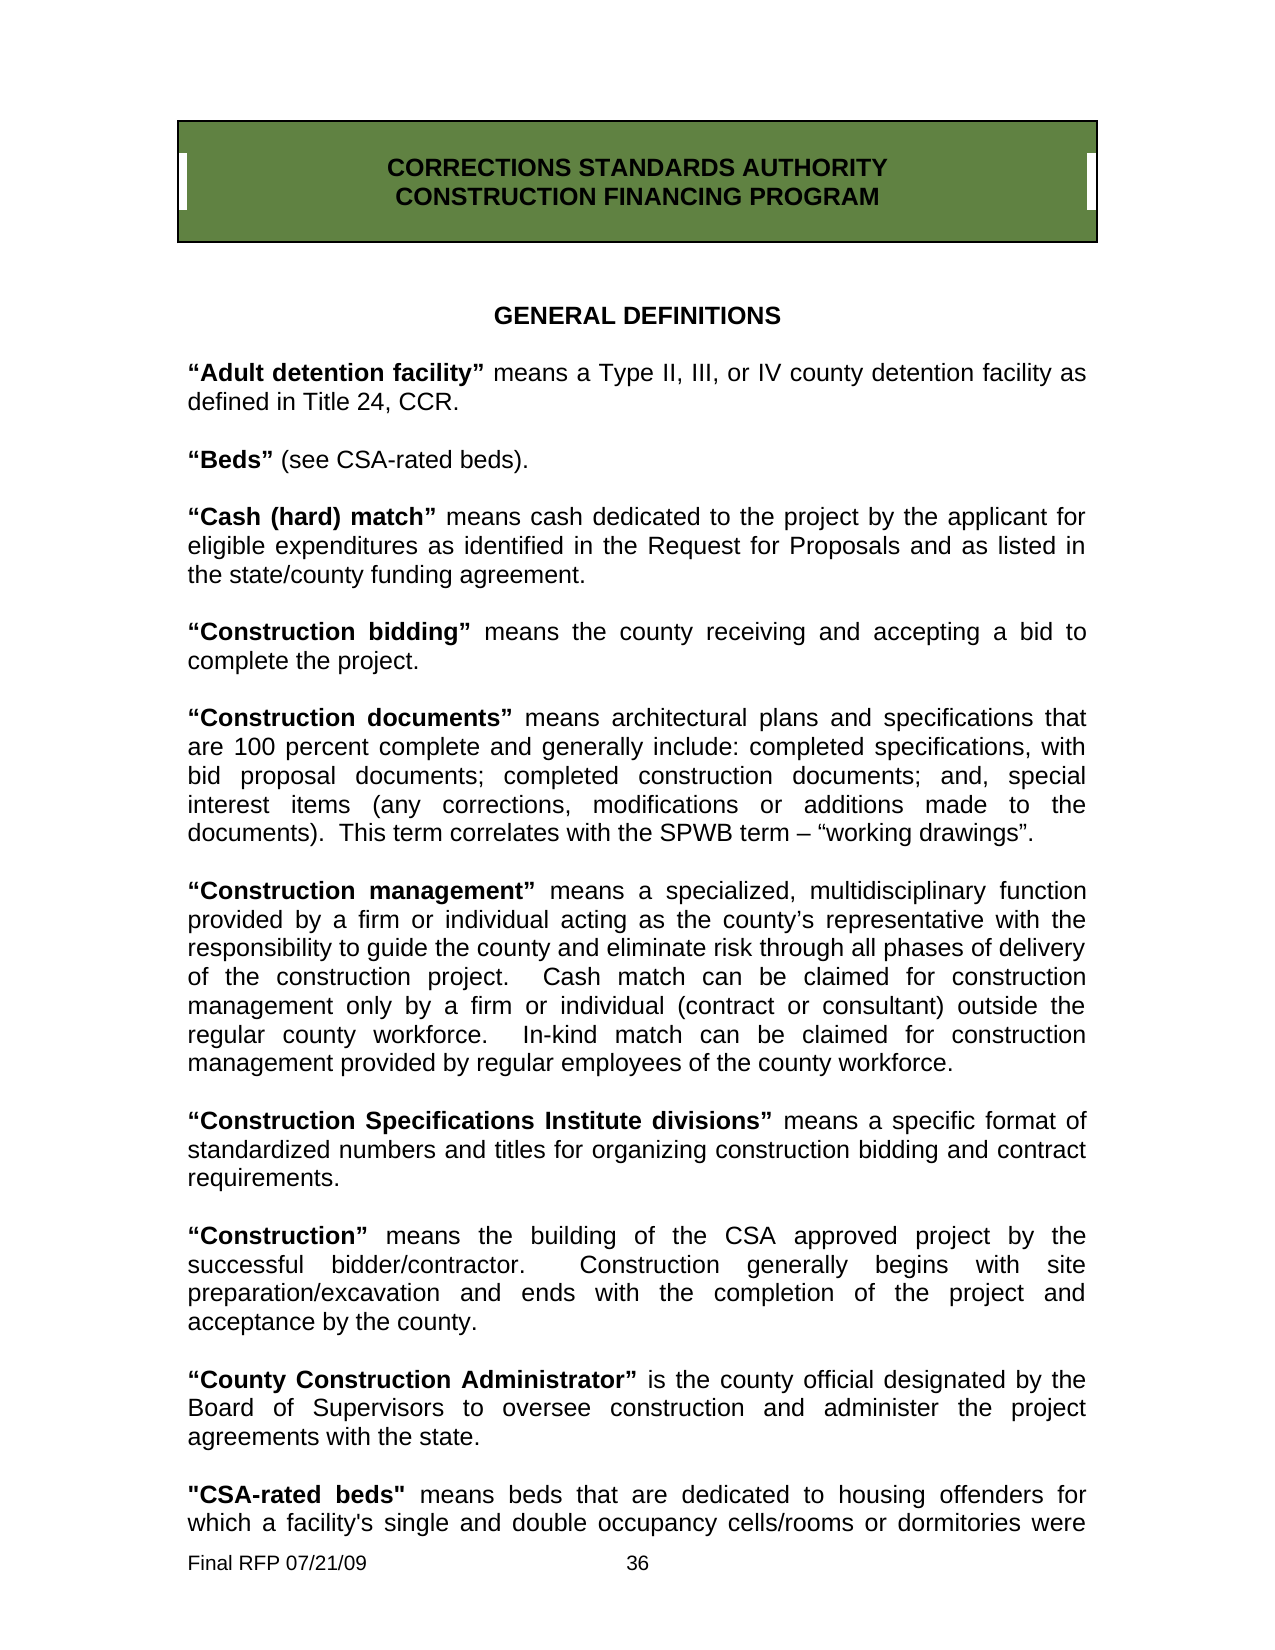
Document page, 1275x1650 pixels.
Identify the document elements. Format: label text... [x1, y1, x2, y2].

text “Adult detention facility” means a Type II, III, or IV county detention facility as defined in Title 24, CCR. [187, 358, 1087, 416]
text “Cash (hard) match” means cash dedicated to the project by the applicant for eligible expenditures as identified in the Request for Proposals and as listed in the state/county funding agreement. [187, 502, 1087, 588]
text “Beds” (see CSA-rated beds). [187, 444, 1087, 473]
text “ Administrator” is the county official designated by the Board of Supervisors to oversee construction and administer the project agreements with the state. [187, 1364, 1087, 1451]
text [187, 1479, 1087, 1537]
text “Construction” means the building of the CSA approved project by the successful bidder/contractor. Construction generally begins with site preparation/excavation and ends with the completion of the project and acceptance by the county. [187, 1221, 1087, 1336]
text “Construction documents” means architectural plans and specifications that are 100 percent complete and generally include: completed specifications, with bid proposal documents; completed construction documents; and, special interest items (any corrections, modifications or additions made to the documents). This term correlates with the SPWB term – “working drawings”. [187, 703, 1087, 847]
text “Construction Specifications Institute divisions” means a specific format of standardized numbers and titles for organizing construction bidding and contract requirements. [187, 1106, 1087, 1192]
text “Construction bidding” means the county receiving and accepting a bid to complete the project. [187, 617, 1087, 674]
text CONSTRUCTION FINANCING PROGRAM [187, 182, 1087, 206]
text CORRECTIONS STANDARDS AUTHORITY [187, 153, 1087, 182]
text “Construction management” means a specialized, multidisciplinary function provided by a firm or individual acting as the county’s representative with the responsibility to guide the county and eliminate risk through all phases of delivery of the construction project. Cash match can be claimed for construction management only by a firm or individual (contract or consultant) outside the regular county workforce. In-kind match can be claimed for construction management provided by regular employees of the county workforce. [187, 876, 1087, 1077]
text GENERAL DEFINITIONS [187, 301, 1087, 329]
